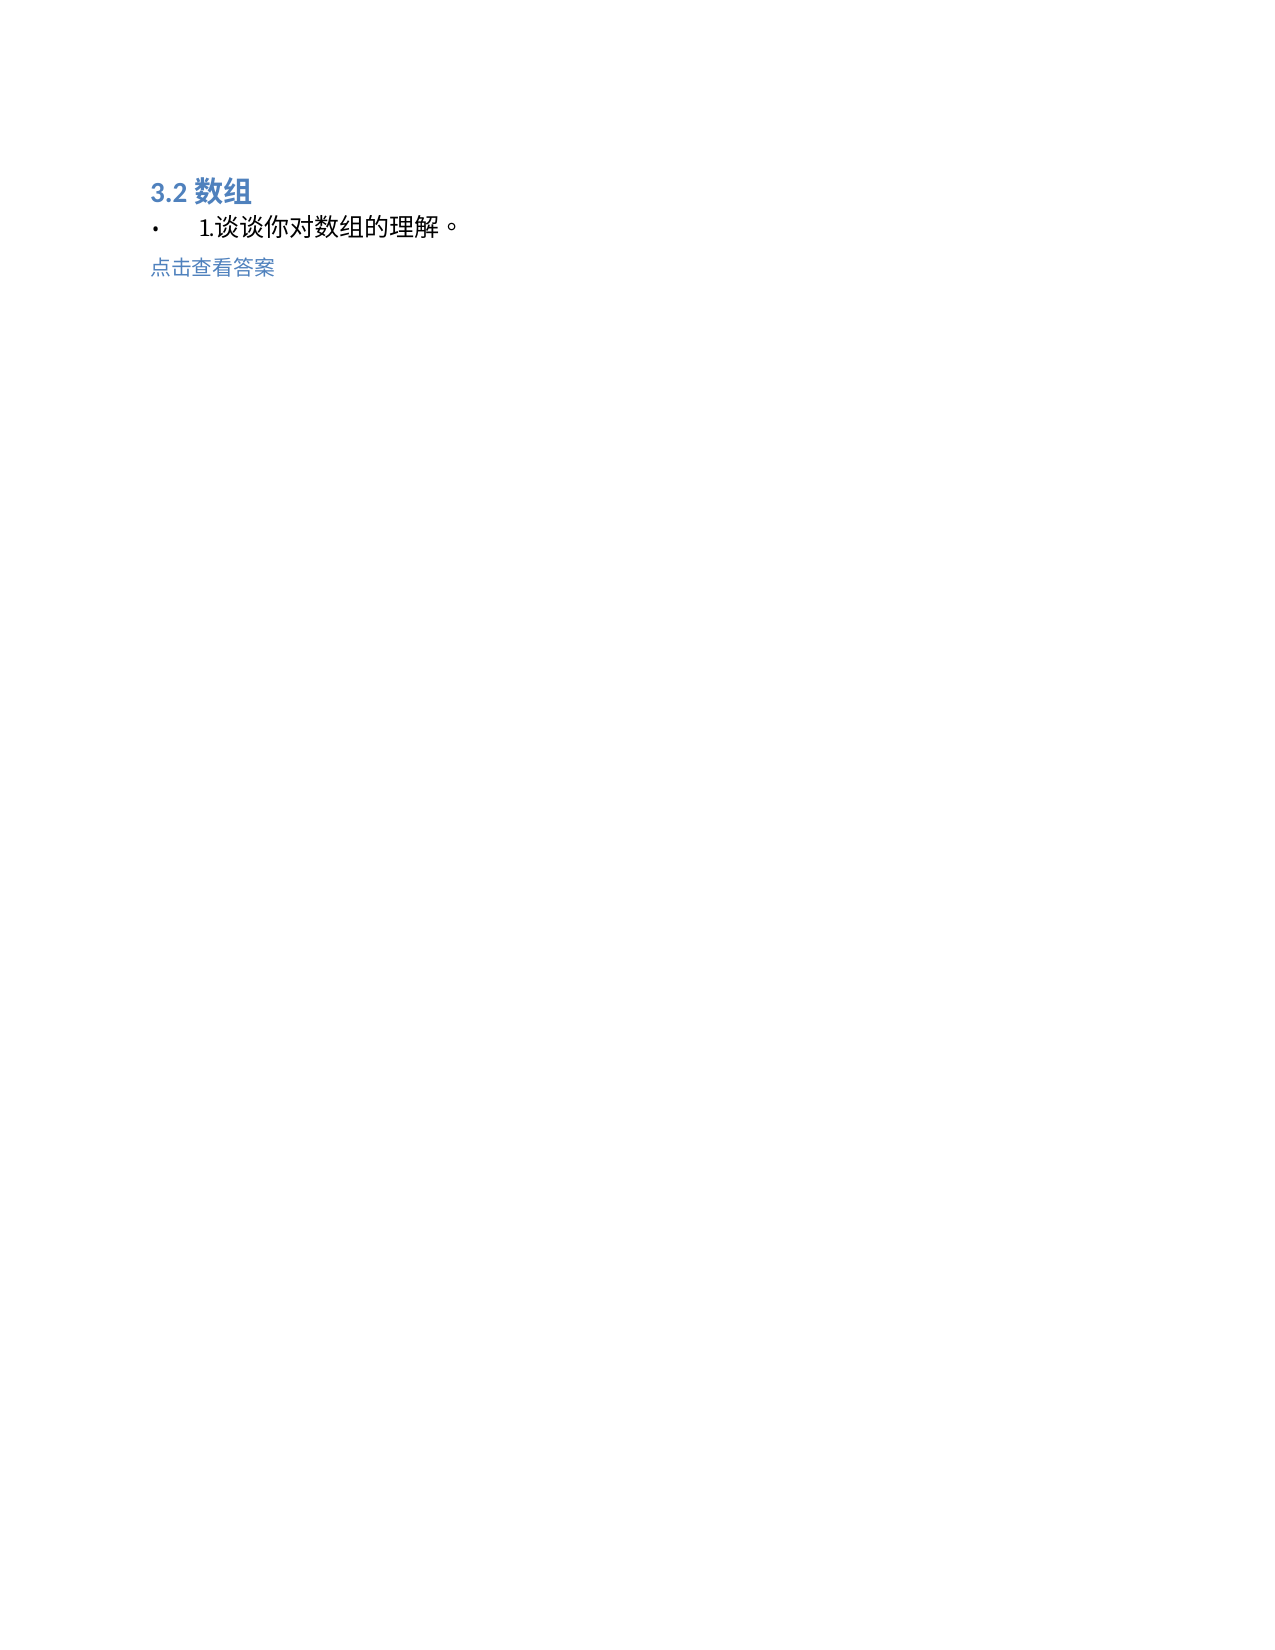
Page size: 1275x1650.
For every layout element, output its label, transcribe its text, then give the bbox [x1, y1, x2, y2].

subtitle 3.2 数组 [150, 171, 1125, 211]
list 1.谈谈你对数组的理解。 [150, 214, 1125, 243]
text 点击查看答案 [150, 253, 1125, 282]
